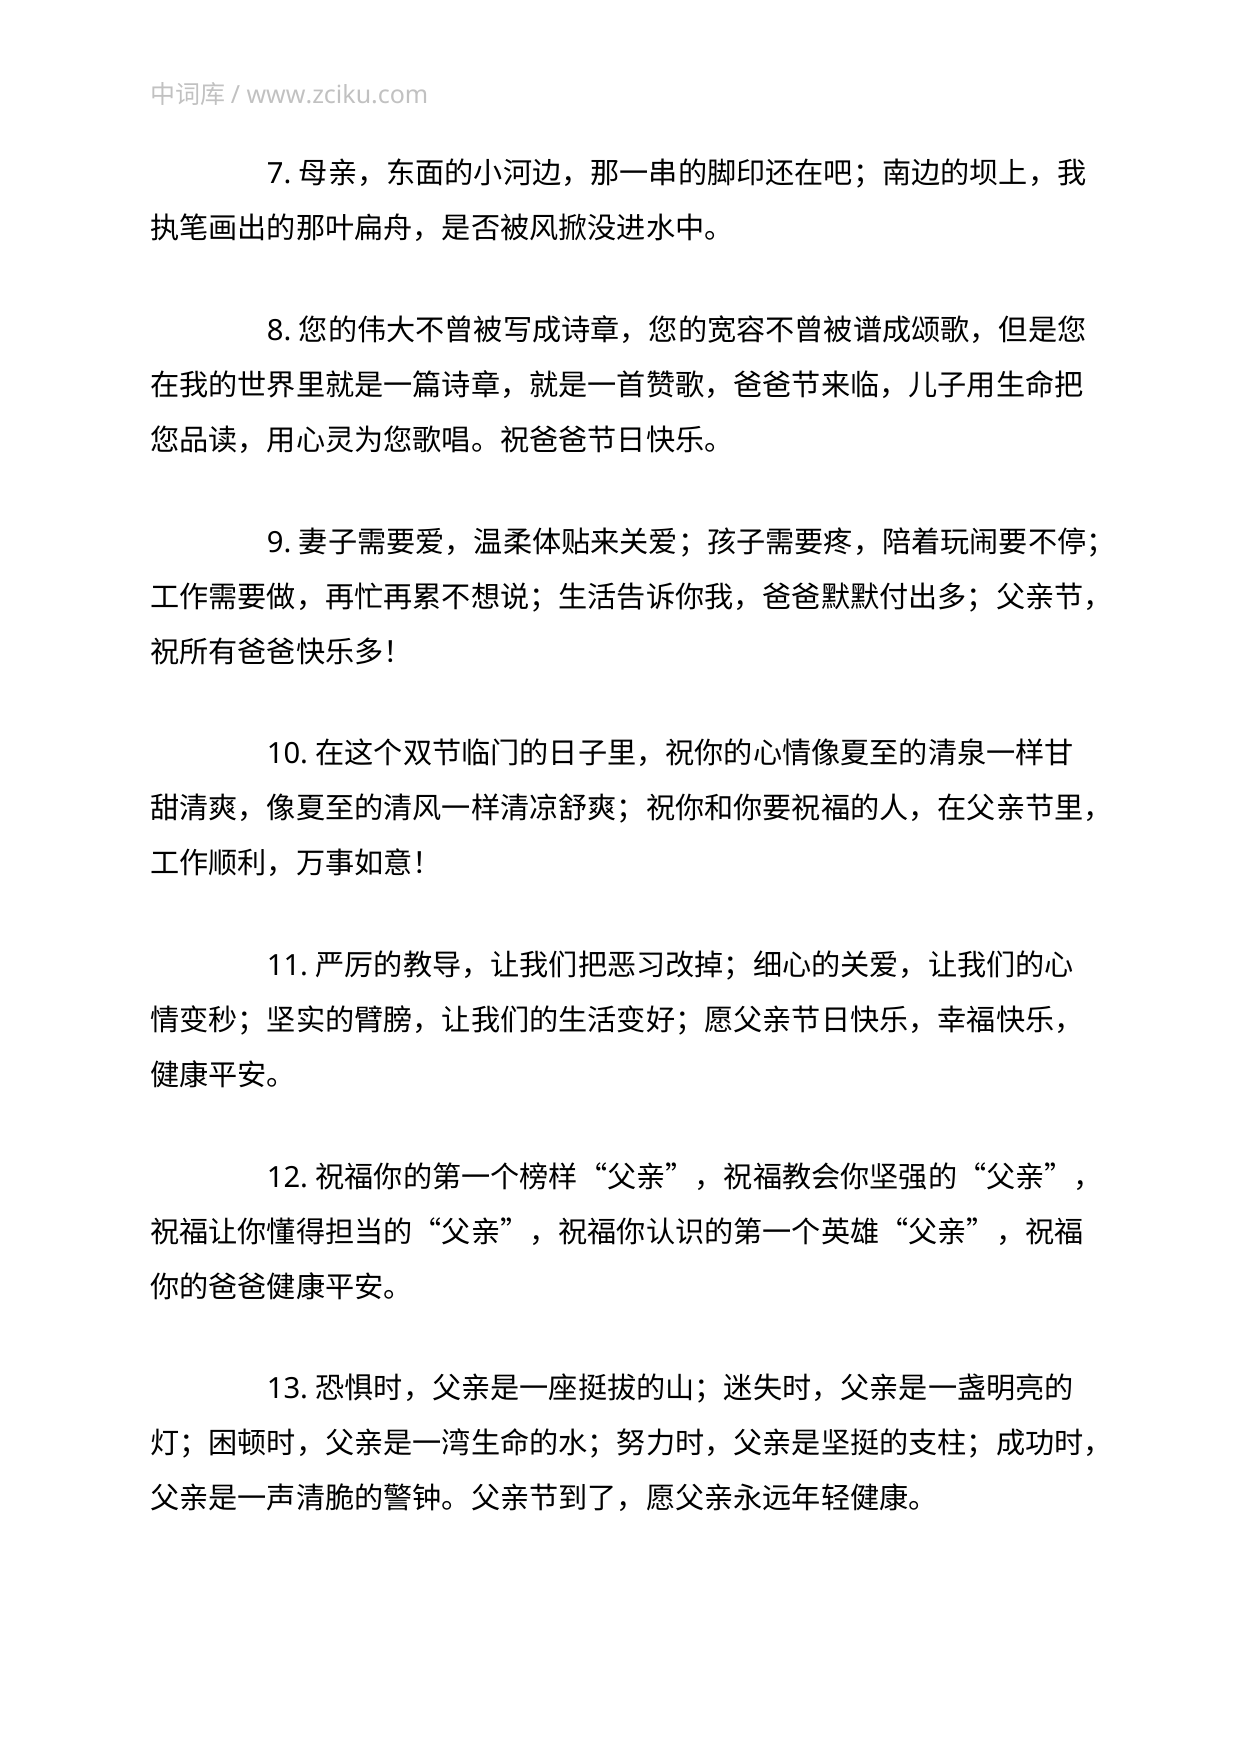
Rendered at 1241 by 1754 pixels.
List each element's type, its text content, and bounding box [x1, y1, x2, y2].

text 12. 祝福你的第一个榜样“父亲”，祝福教会你坚强的“父亲”，祝福让你懂得担当的“父亲”，祝福你认识的第一个英雄“父亲”，祝福你的爸爸健康平安。 [150, 1153, 1090, 1306]
text 7. 母亲，东面的小河边，那一串的脚印还在吧；南边的坝上，我执笔画出的那叶扁舟，是否被风掀没进水中。 [150, 150, 1090, 247]
text 8. 您的伟大不曾被写成诗章，您的宽容不曾被谱成颂歌，但是您在我的世界里就是一篇诗章，就是一首赞歌，爸爸节来临，儿子用生命把您品读，用心灵为您歌唱。祝爸爸节日快乐。 [150, 307, 1090, 459]
text 11. 严厉的教导，让我们把恶习改掉；细心的关爱，让我们的心情变秒；坚实的臂膀，让我们的生活变好；愿父亲节日快乐，幸福快乐，健康平安。 [150, 942, 1090, 1094]
text 13. 恐惧时，父亲是一座挺拔的山；迷失时，父亲是一盏明亮的灯；困顿时，父亲是一湾生命的水；努力时，父亲是坚挺的支柱；成功时，父亲是一声清脆的警钟。父亲节到了，愿父亲永远年轻健康。 [150, 1365, 1090, 1517]
text 10. 在这个双节临门的日子里，祝你的心情像夏至的清泉一样甘甜清爽，像夏至的清风一样清凉舒爽；祝你和你要祝福的人，在父亲节里，工作顺利，万事如意！ [150, 730, 1090, 882]
text 9. 妻子需要爱，温柔体贴来关爱；孩子需要疼，陪着玩闹要不停；工作需要做，再忙再累不想说；生活告诉你我，爸爸默默付出多；父亲节，祝所有爸爸快乐多！ [150, 518, 1090, 671]
